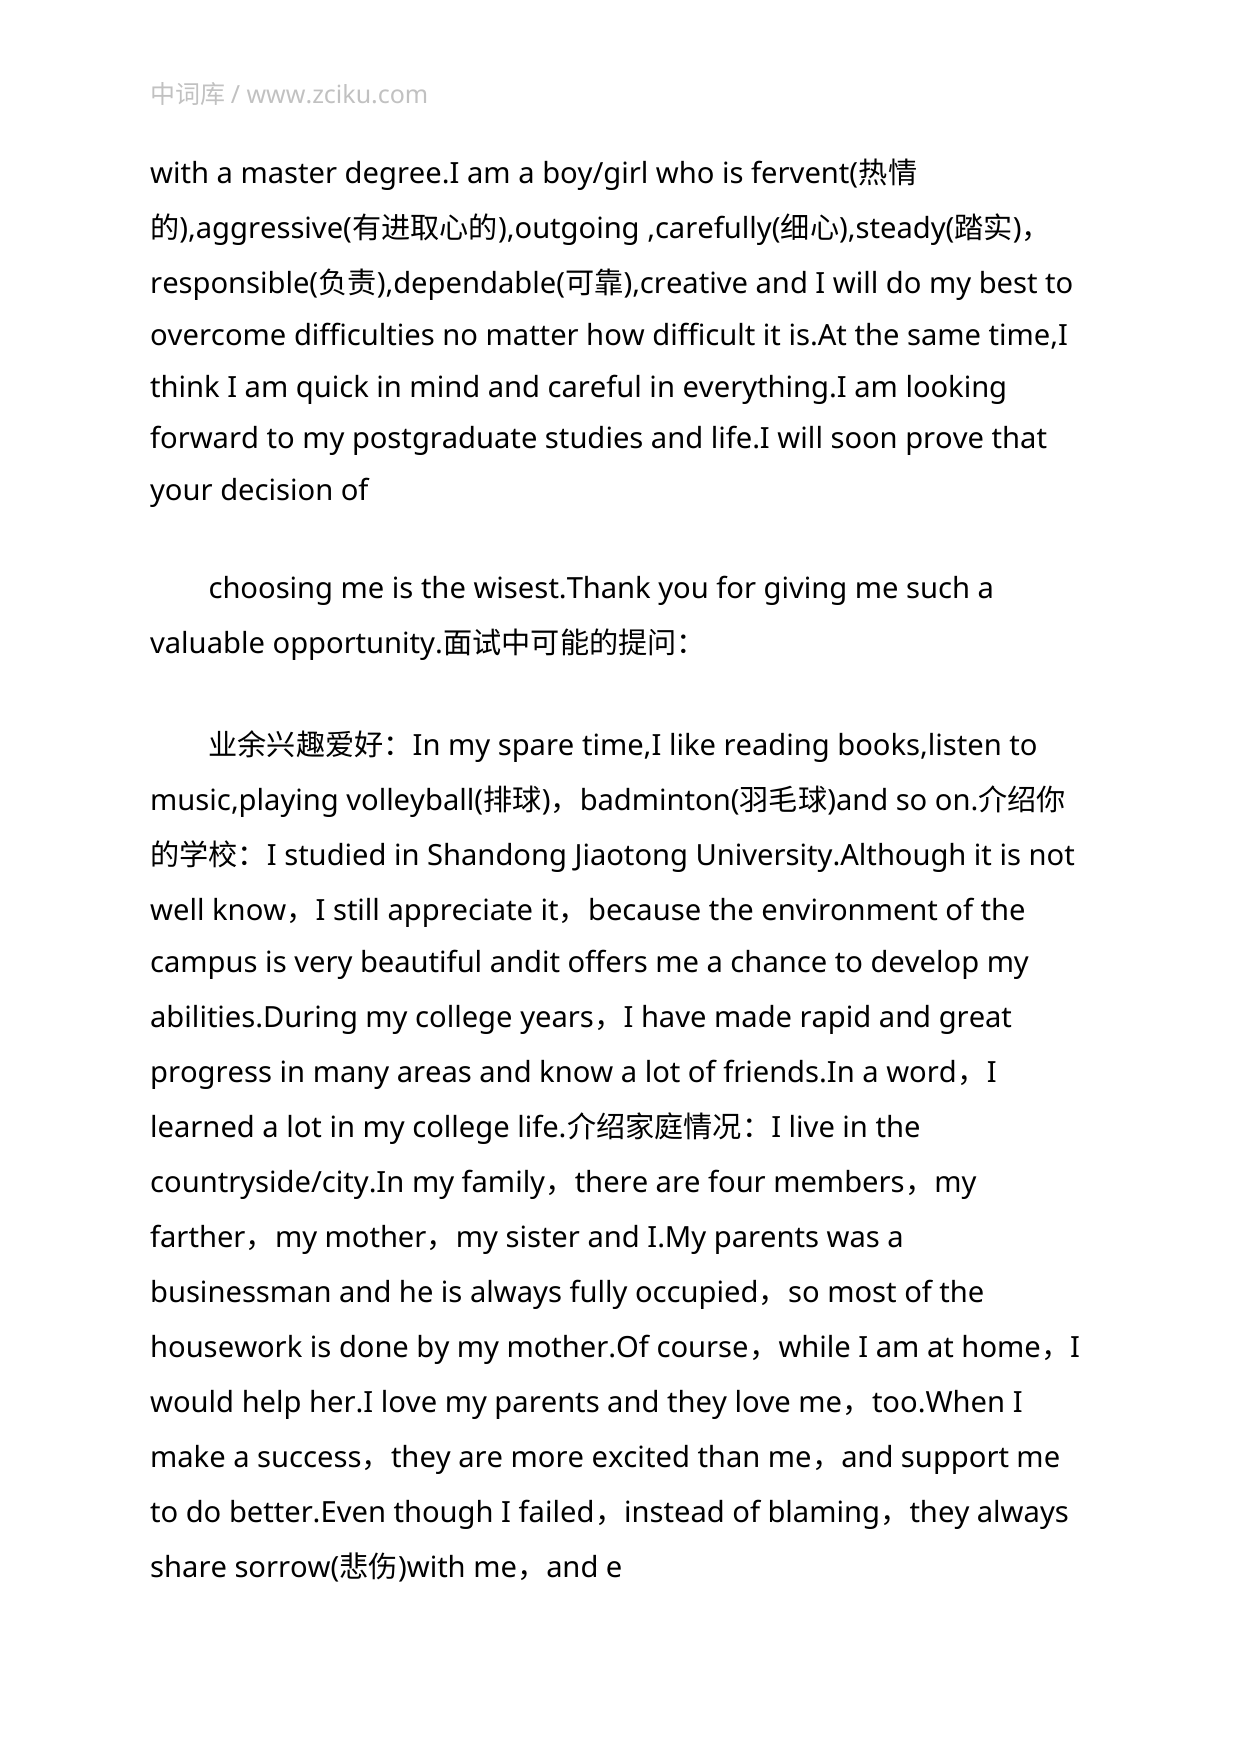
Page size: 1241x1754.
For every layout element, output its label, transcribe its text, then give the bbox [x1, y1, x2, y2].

text 业余兴趣爱好：In my spare time,I like reading books,listen to music,playing volleyball(排球)，badminton(羽毛球)and so on.介绍你的学校：I studied in Shandong Jiaotong University.Although it is not well know，I still appreciate it，because the environment of the campus is very beautiful andit offers me a chance to develop my abilities.During my college years，I have made rapid and great progress in many areas and know a lot of friends.In a word，I learned a lot in my college life.介绍家庭情况：I live in the countryside/city.In my family，there are four members，my farther，my mother，my sister and I.My parents was a businessman and he is always fully occupied，so most of the housework is done by my mother.Of course，while I am at home，I would help her.I love my parents and they love me，too.When I make a success，they are more excited than me，and support me to do better.Even though I failed，instead of blaming，they always share sorrow(悲伤)with me，and e [150, 722, 1090, 1586]
text choosing me is the wisest.Thank you for giving me such a valuable opportunity.面试中可能的提问： [150, 567, 1090, 662]
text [150, 150, 1090, 509]
